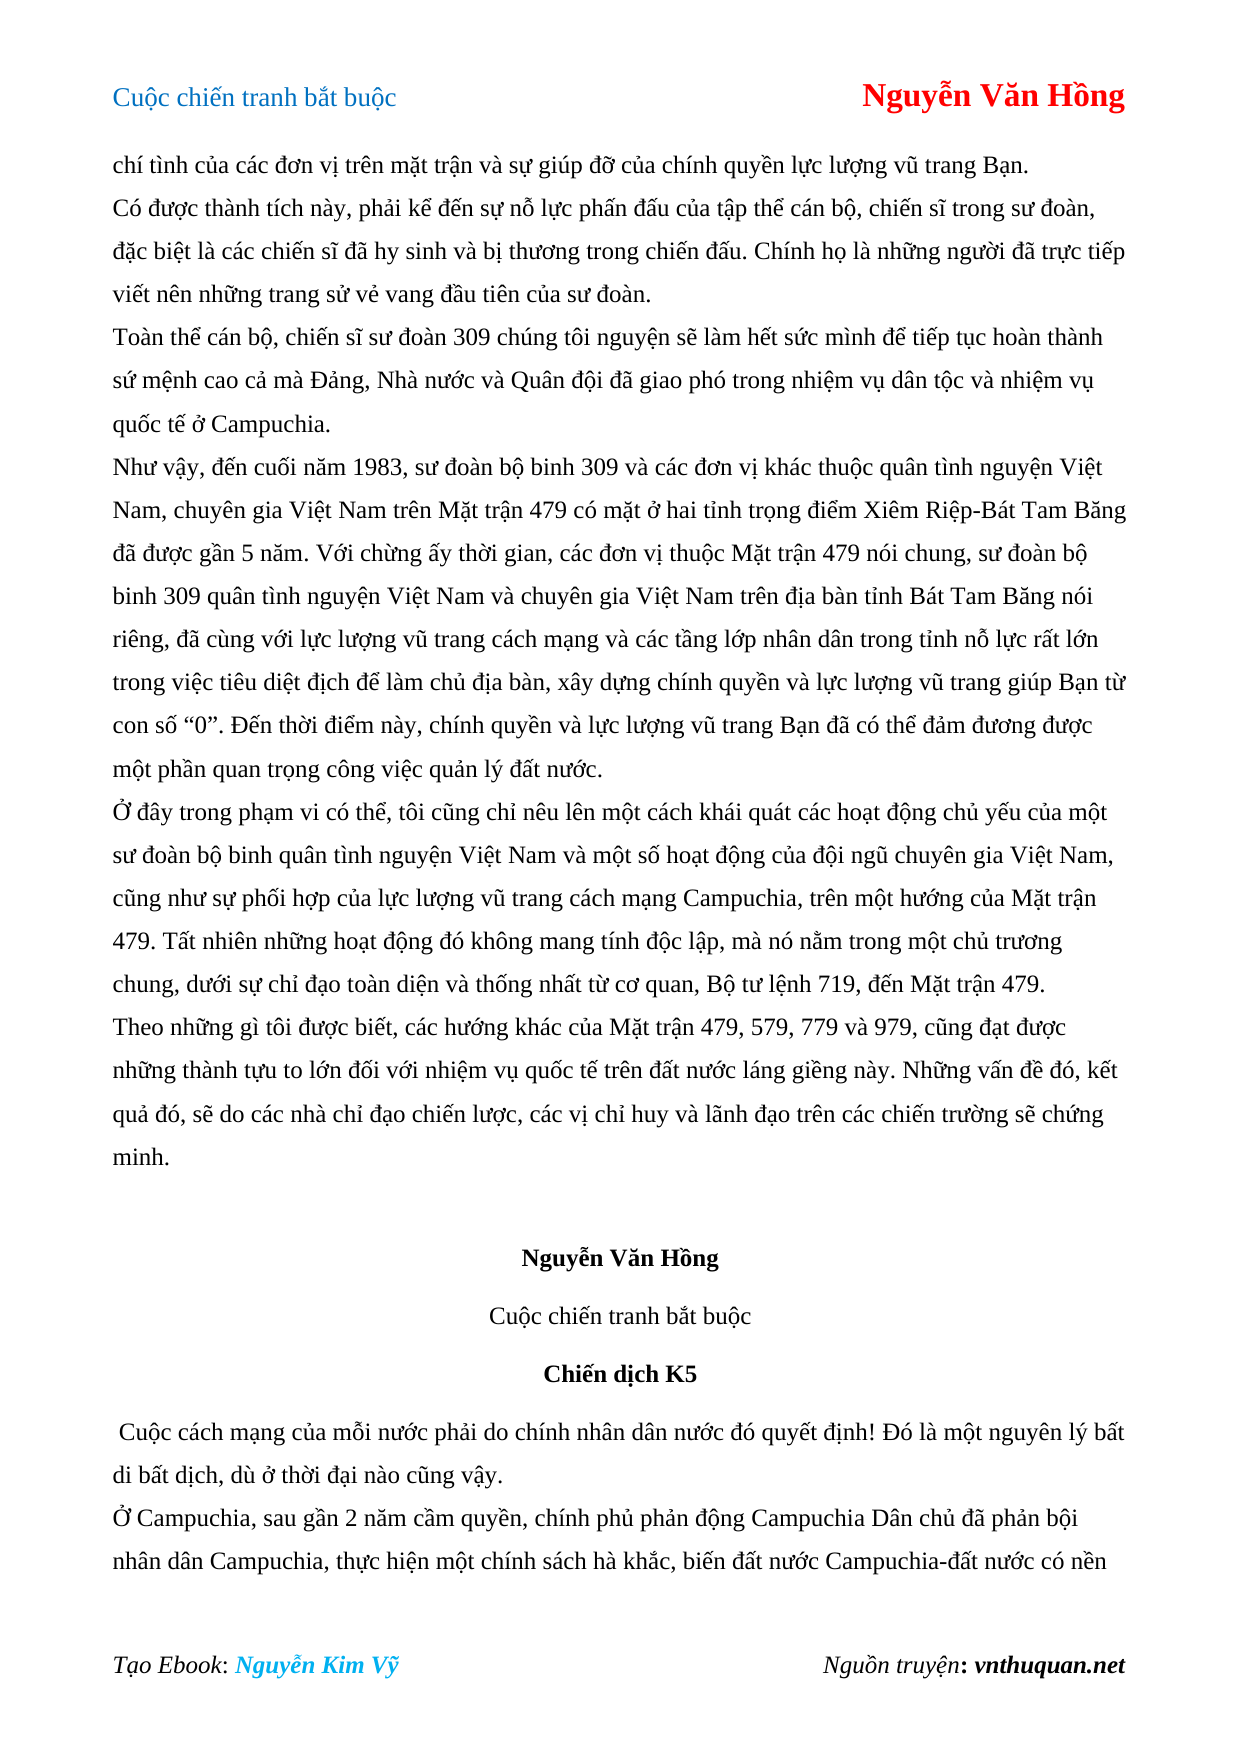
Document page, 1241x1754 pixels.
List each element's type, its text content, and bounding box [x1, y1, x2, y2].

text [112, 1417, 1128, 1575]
text Nguyễn Văn Hồng [112, 1243, 1128, 1272]
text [112, 150, 1128, 1171]
text Cuộc chiến tranh bắt buộc [112, 1301, 1128, 1329]
text Chiến dịch K5 [112, 1359, 1128, 1387]
